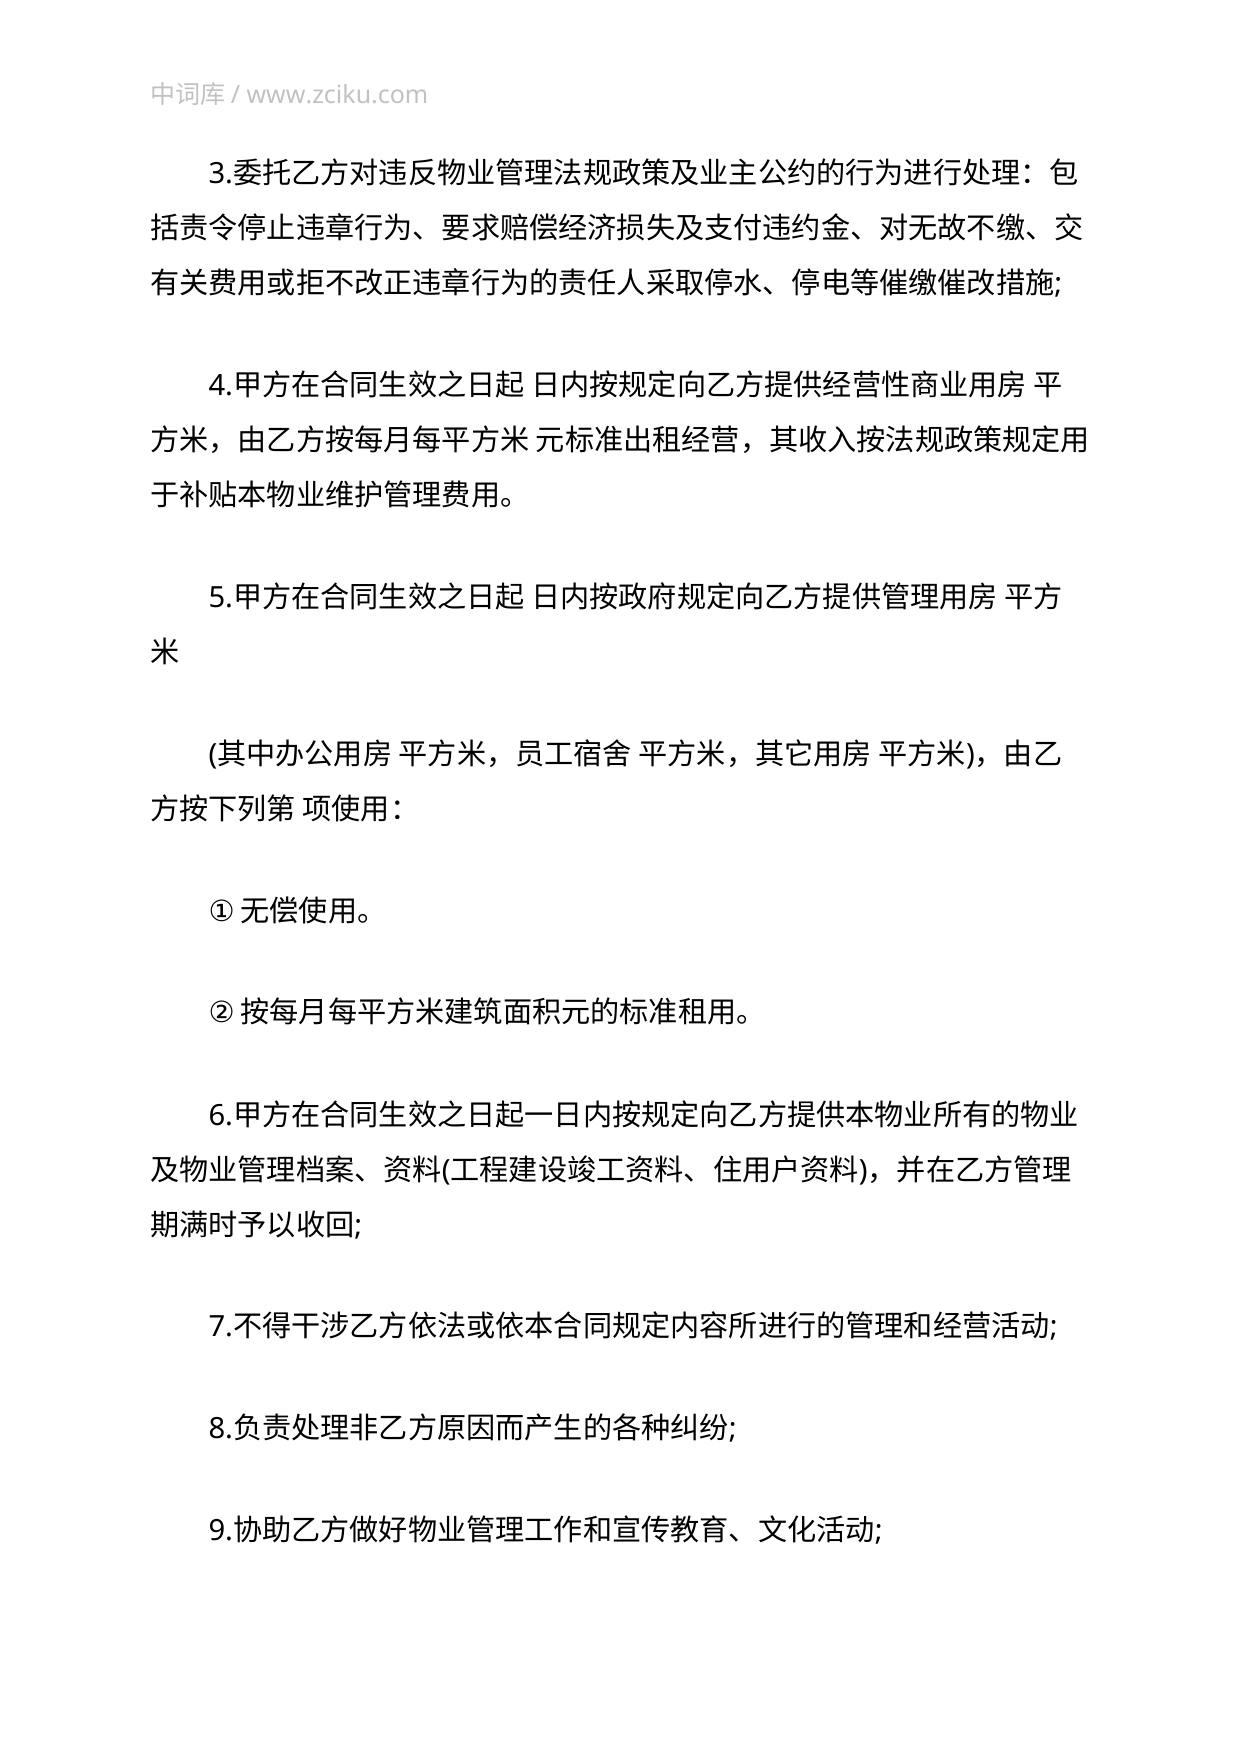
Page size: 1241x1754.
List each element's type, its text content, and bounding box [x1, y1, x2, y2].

text 9.协助乙方做好物业管理工作和宣传教育、文化活动; [150, 1507, 1090, 1549]
text ①无偿使用。 [150, 887, 1090, 929]
text 7.不得干涉乙方依法或依本合同规定内容所进行的管理和经营活动; [150, 1303, 1090, 1345]
text ②按每月每平方米建筑面积元的标准租用。 [150, 989, 1090, 1031]
text 8.负责处理非乙方原因而产生的各种纠纷; [150, 1405, 1090, 1447]
text 5.甲方在合同生效之日起 日内按政府规定向乙方提供管理用房 平方米 [150, 573, 1090, 671]
text (其中办公用房 平方米，员工宿舍 平方米，其它用房 平方米)，由乙方按下列第 项使用： [150, 730, 1090, 828]
text 6.甲方在合同生效之日起一日内按规定向乙方提供本物业所有的物业及物业管理档案、资料(工程建设竣工资料、住用户资料)，并在乙方管理期满时予以收回; [150, 1091, 1090, 1243]
text 4.甲方在合同生效之日起 日内按规定向乙方提供经营性商业用房 平方米，由乙方按每月每平方米 元标准出租经营，其收入按法规政策规定用于补贴本物业维护管理费用。 [150, 362, 1090, 514]
text 3.委托乙方对违反物业管理法规政策及业主公约的行为进行处理：包括责令停止违章行为、要求赔偿经济损失及支付违约金、对无故不缴、交有关费用或拒不改正违章行为的责任人采取停水、停电等催缴催改措施; [150, 150, 1090, 302]
